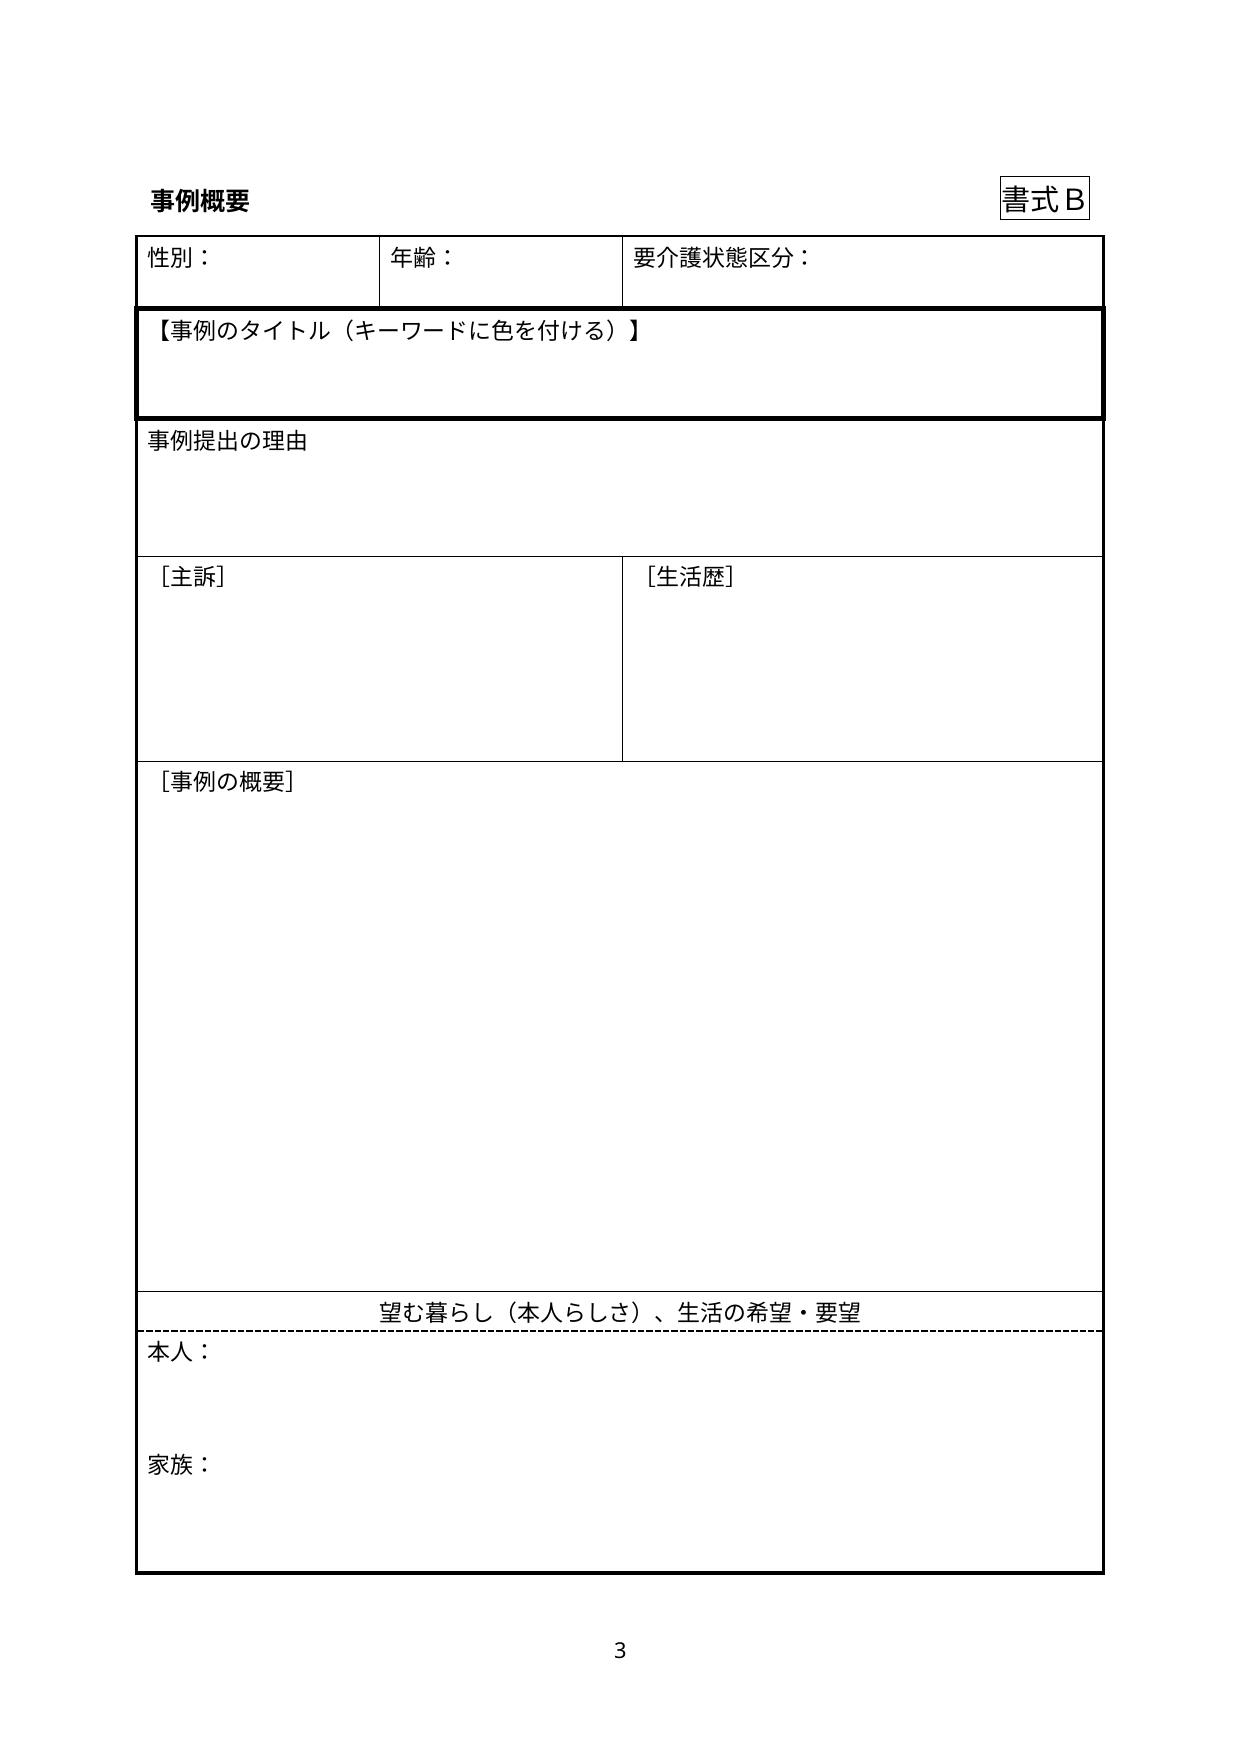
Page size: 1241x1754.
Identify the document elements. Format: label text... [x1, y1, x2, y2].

table_cell 本人： 家族： [138, 1330, 1102, 1571]
table_cell 望む暮らし（本人らしさ）、生活の希望・要望 [138, 1292, 1102, 1330]
table_cell ［主訴］ [138, 557, 622, 761]
table_header 性別： [138, 237, 379, 306]
table_header 年齢： [380, 237, 622, 306]
text 事例概要 書式Ｂ [148, 160, 1092, 235]
table_cell ［事例の概要］ [138, 762, 1102, 1291]
table_cell ［生活歴］ [623, 557, 1102, 761]
table_header 要介護状態区分： [623, 237, 1102, 306]
table_cell 事例提出の理由 [138, 421, 1102, 556]
table_cell 【事例のタイトル（キーワードに色を付ける）】 [139, 311, 1101, 416]
